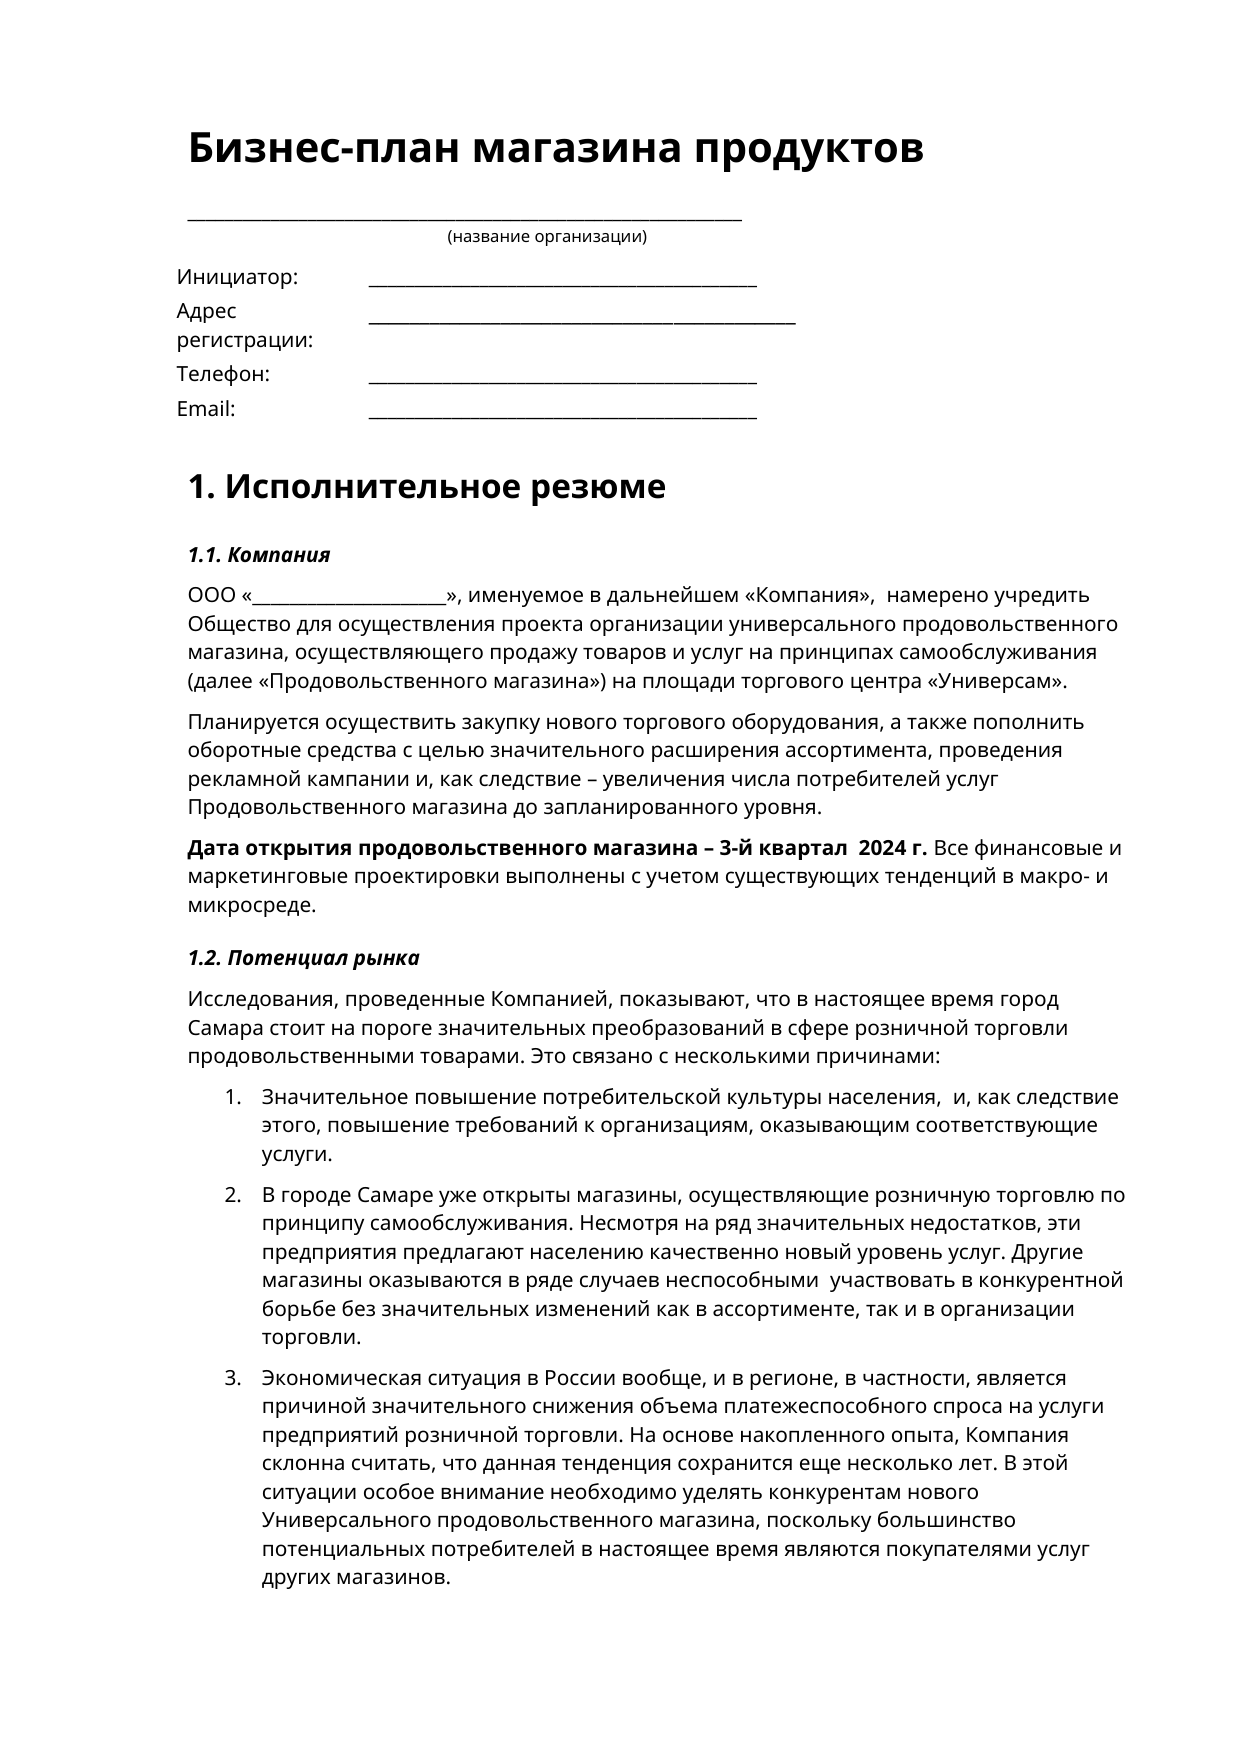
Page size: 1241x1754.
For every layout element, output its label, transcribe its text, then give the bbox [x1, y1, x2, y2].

table_cell __________________________________________ [369, 294, 826, 356]
table_header Инициатор: [176, 260, 368, 294]
text 1.1. Компания [187, 540, 1137, 568]
table_header __________________________________________ [369, 260, 826, 294]
text Исследования, проведенные Компанией, показывают, что в настоящее время город Самара стоит на пороге значительных преобразований в сфере розничной торговли продовольственными товарами. Это связано с несколькими причинами: [187, 984, 1137, 1070]
subtitle Бизнес-план магазина продуктов [187, 118, 1137, 175]
table_cell Телефон: [176, 356, 368, 391]
list Экономическая ситуация в России вообще, и в регионе, в частности, является причиной значительного снижения объема платежеспособного спроса на услуги предприятий розничной торговли. На основе накопленного опыта, Компания склонна считать, что данная тенденция сохранится еще несколько лет. В этой ситуации особое внимание необходимо уделять конкурентам нового Универсального продовольственного магазина, поскольку большинство потенциальных потребителей в настоящее время являются покупателями услуг других магазинов. [224, 1363, 1137, 1591]
text ____________________________________________________________ [187, 196, 1137, 224]
subtitle 1. Исполнительное резюме [187, 462, 1137, 508]
table_cell Email: [176, 391, 368, 425]
table_cell Адрес регистрации: [176, 294, 368, 356]
text Планируется осуществить закупку нового торгового оборудования, а также пополнить оборотные средства с целью значительного расширения ассортимента, проведения рекламной кампании и, как следствие – увеличения числа потребителей услуг Продовольственного магазина до запланированного уровня. [187, 707, 1137, 821]
text (название организации) [187, 224, 1137, 247]
table_cell __________________________________________ [369, 391, 826, 425]
list В городе Самаре уже открыты магазины, осуществляющие розничную торговлю по принципу самообслуживания. Несмотря на ряд значительных недостатков, эти предприятия предлагают населению качественно новый уровень услуг. Другие магазины оказываются в ряде случаев неспособными участвовать в конкурентной борьбе без значительных изменений как в ассортименте, так и в организации торговли. [224, 1180, 1137, 1351]
text Дата открытия продовольственного магазина – 3-й квартал 2024 г. Все финансовые и маркетинговые проектировки выполнены с учетом существующих тенденций в макро- и микросреде. [187, 833, 1137, 918]
text 1.2. Потенциал рынка [187, 943, 1137, 972]
list Значительное повышение потребительской культуры населения, и, как следствие этого, повышение требований к организациям, оказывающим соответствующие услуги. [224, 1082, 1137, 1167]
table_cell __________________________________________ [369, 356, 826, 391]
text ООО «_____________________», именуемое в дальнейшем «Компания», намерено учредить Общество для осуществления проекта организации универсального продовольственного магазина, осуществляющего продажу товаров и услуг на принципах самообслуживания (далее «Продовольственного магазина») на площади торгового центра «Универсам». [187, 581, 1137, 694]
